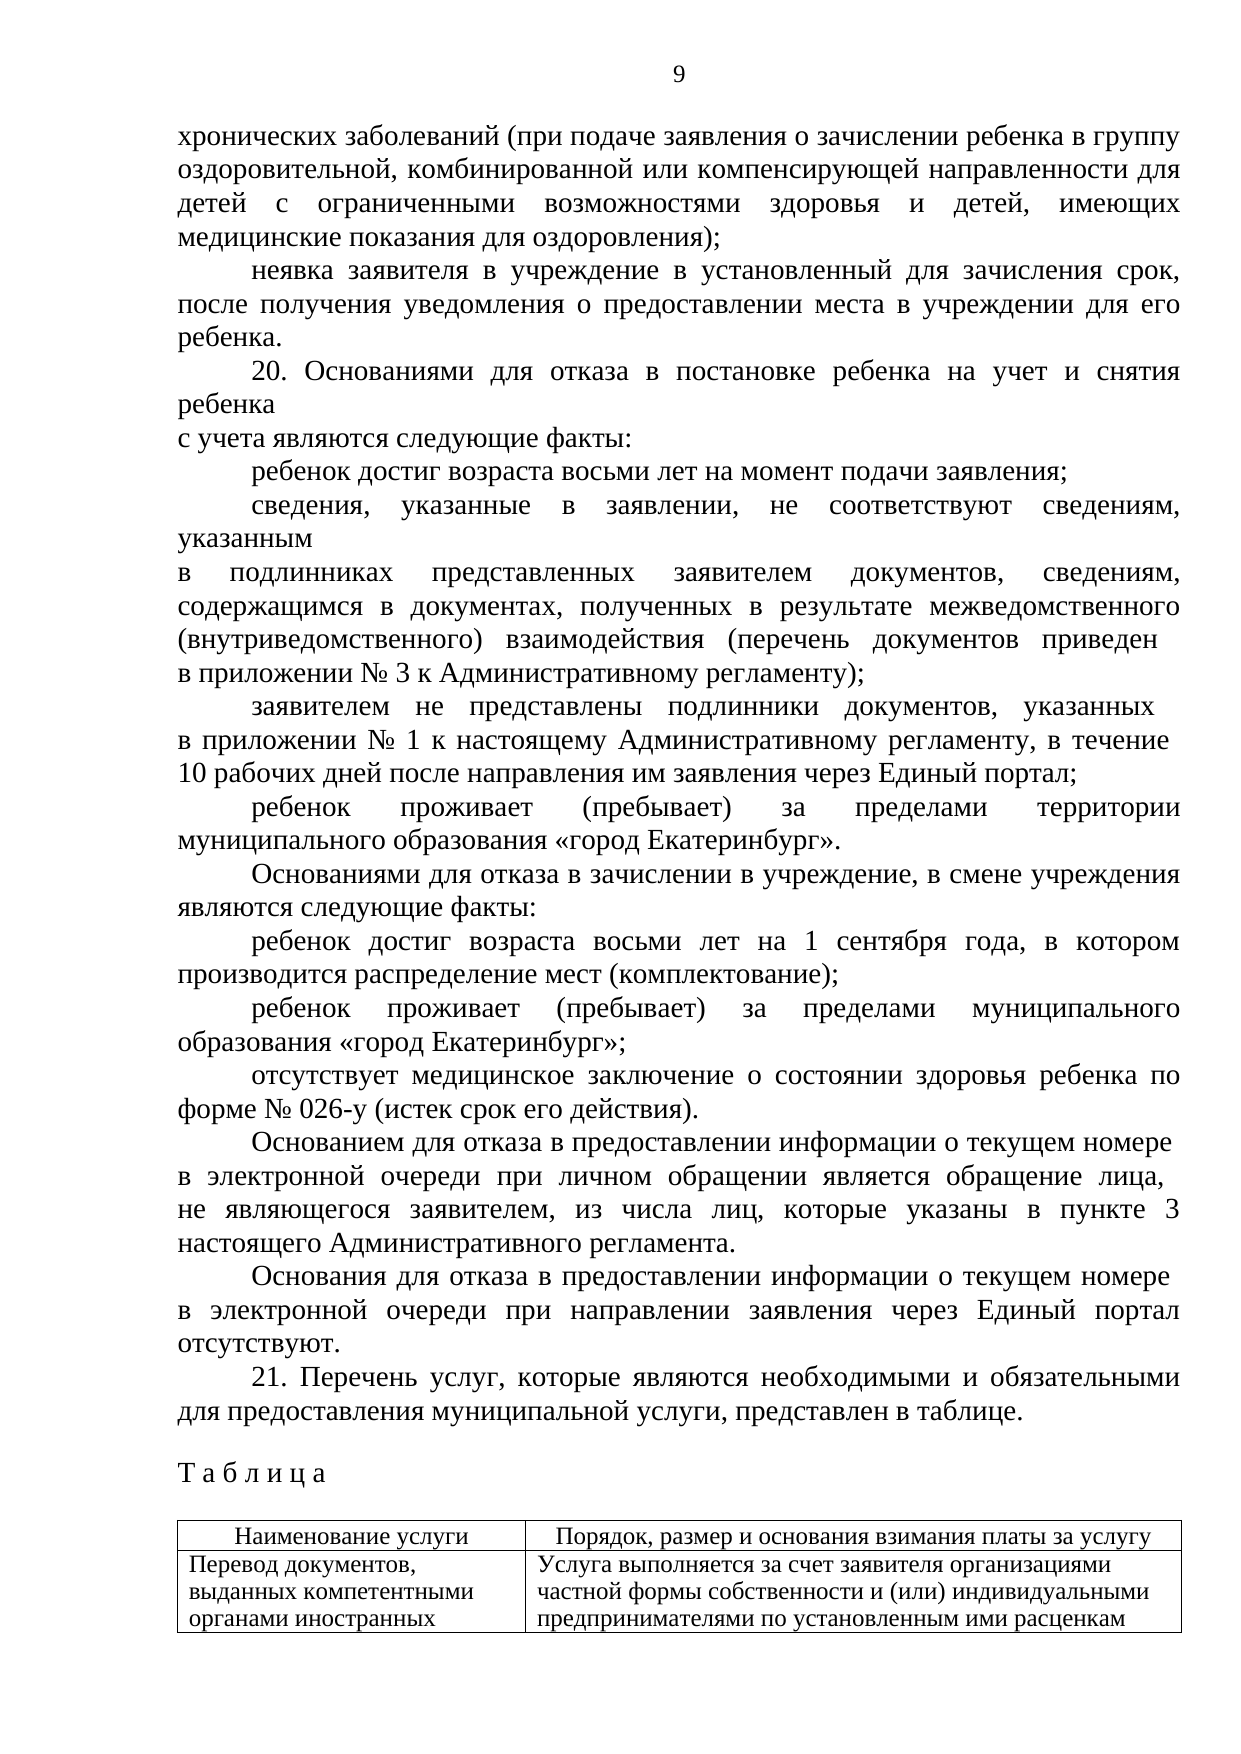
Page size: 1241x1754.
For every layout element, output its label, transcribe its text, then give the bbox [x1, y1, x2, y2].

text 20. Основаниями для отказа в постановке ребенка на учет и снятия ребенка с учета являются следующие факты: [177, 353, 1181, 453]
text Основаниями для отказа в зачислении в учреждение, в смене учреждения являются следующие факты: [177, 856, 1181, 923]
text 21. Перечень услуг, которые являются необходимыми и обязательными для предоставления муниципальной услуги, представлен в таблице. [177, 1359, 1181, 1426]
text отсутствует медицинское заключение о состоянии здоровья ребенка по форме № 026-у (истек срок его действия). [177, 1057, 1181, 1124]
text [177, 118, 1181, 252]
text ребенок проживает (пребывает) за пределами муниципального образования «город Екатеринбург»; [177, 990, 1181, 1057]
text заявителем не представлены подлинники документов, указанных в приложении № 1 к настоящему Административному регламенту, в течение 10 рабочих дней после направления им заявления через Единый портал; [177, 688, 1181, 789]
text ребенок достиг возраста восьми лет на 1 сентября года, в котором производится распределение мест (комплектование); [177, 923, 1181, 990]
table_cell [526, 1551, 1181, 1632]
text Основанием для отказа в предоставлении информации о текущем номере в электронной очереди при личном обращении является обращение лица, не являющегося заявителем, из числа лиц, которые указаны в пункте 3 настоящего Административного регламента. [177, 1124, 1181, 1258]
text ребенок проживает (пребывает) за пределами территории муниципального образования «город Екатеринбург». [177, 789, 1181, 856]
text Т а б л и ц а [177, 1455, 1181, 1488]
table_header Наименование услуги [178, 1521, 525, 1549]
text неявка заявителя в учреждение в установленный для зачисления срок, после получения уведомления о предоставлении места в учреждении для его ребенка. [177, 252, 1181, 353]
text Основания для отказа в предоставлении информации о текущем номере в электронной очереди при направлении заявления через Единый портал отсутствуют. [177, 1258, 1181, 1359]
text ребенок достиг возраста восьми лет на момент подачи заявления; [177, 453, 1181, 487]
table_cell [178, 1551, 525, 1632]
text сведения, указанные в заявлении, не соответствуют сведениям, указанным в подлинниках представленных заявителем документов, сведениям, содержащимся в документах, полученных в результате межведомственного (внутриведомственного) взаимодействия (перечень документов приведен в приложении № 3 к Административному регламенту); [177, 487, 1181, 688]
table_header Порядок, размер и основания взимания платы за услугу [526, 1521, 1181, 1549]
